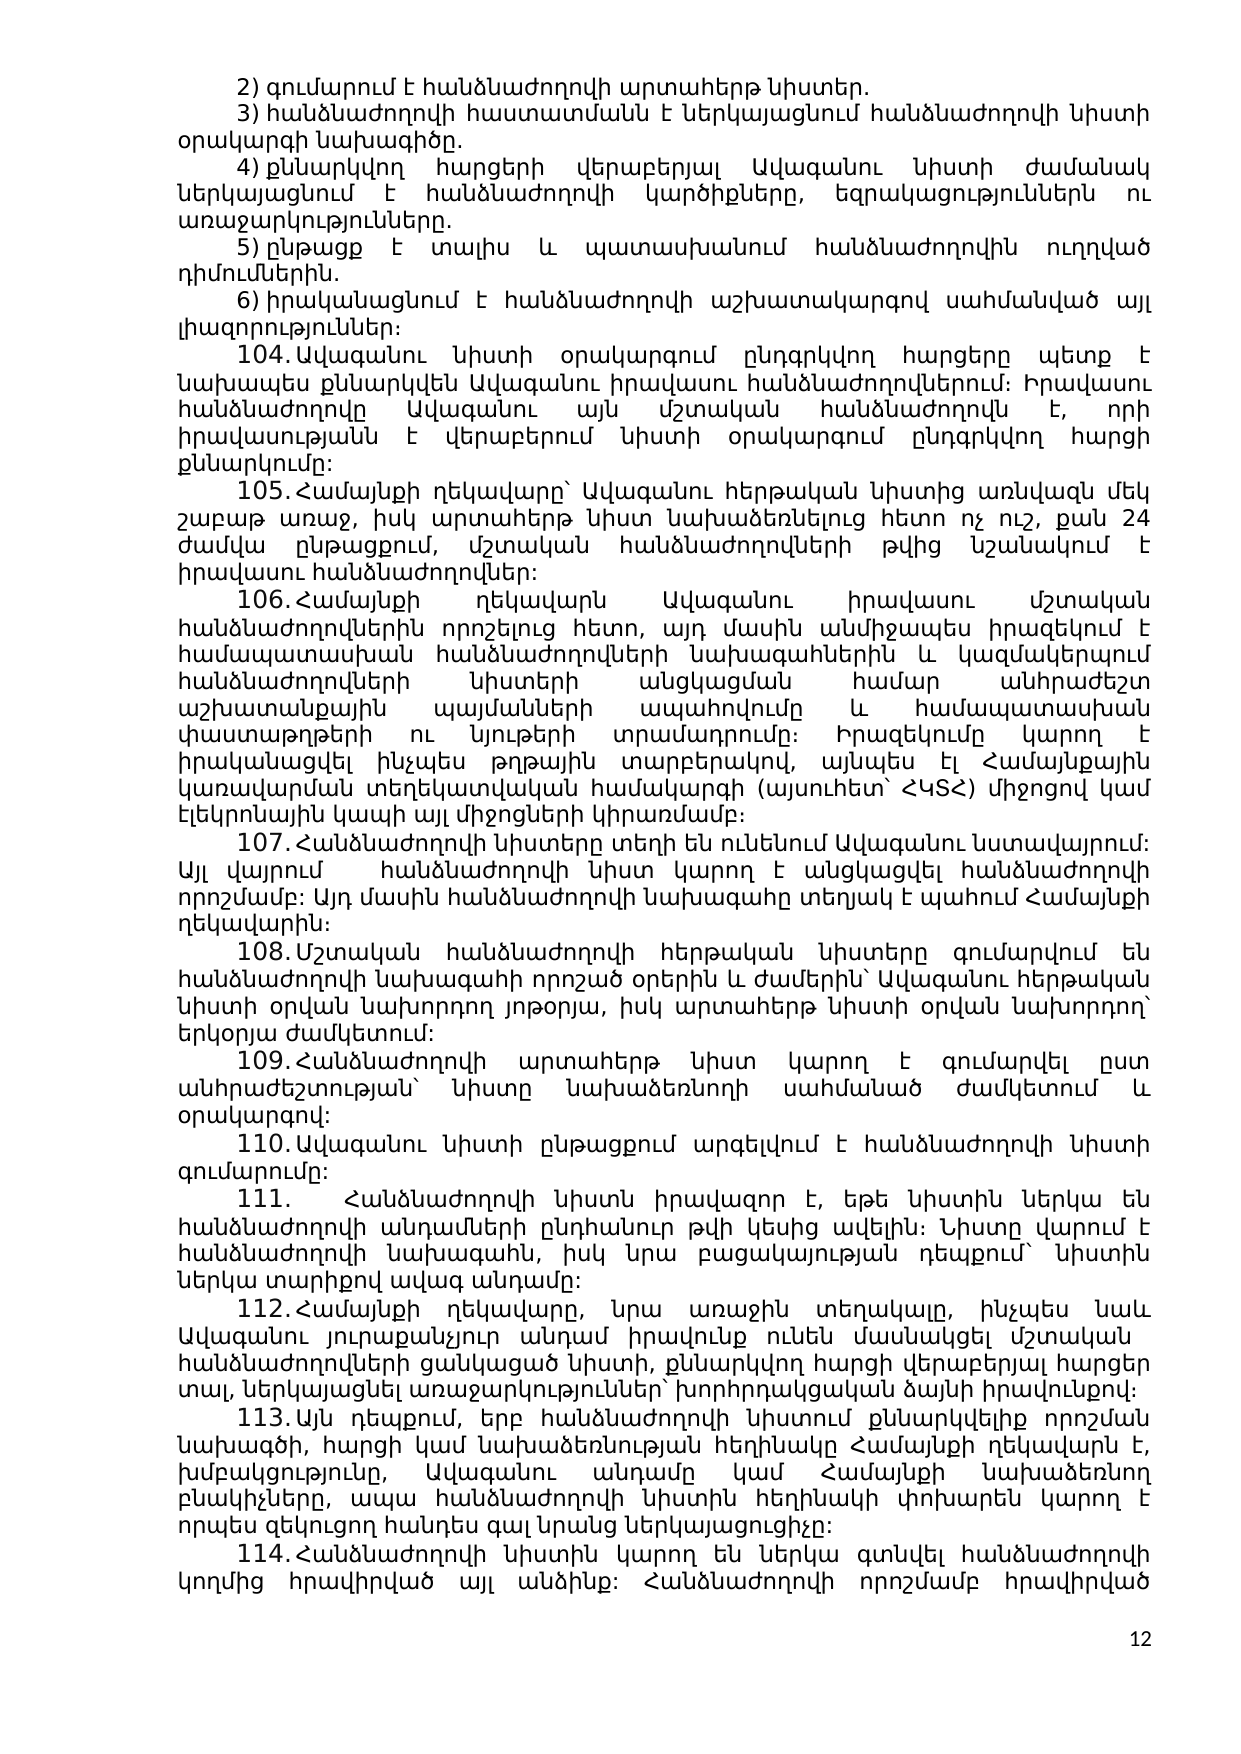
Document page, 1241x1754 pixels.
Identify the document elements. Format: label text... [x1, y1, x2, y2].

list Այն դեպքում, երբ հանձնաժողովի նիստում քննարկվելիք որոշման նախագծի, հարցի կամ նախաձեռնության հեղինակը Համայնքի ղեկավարն է, խմբակցությունը, Ավագանու անդամը կամ Համայնքի նախաձեռնող բնակիչները, ապա հանձնաժողովի նիստին հեղինակի փոխարեն կարող է որպես զեկուցող հանդես գալ նրանց ներկայացուցիչը: [177, 1403, 1152, 1539]
list քննարկվող հարցերի վերաբերյալ Ավագանու նիստի ժամանակ ներկայացնում է հանձնաժողովի կարծիքները, եզրակացություններն ու առաջարկությունները. [177, 154, 1152, 234]
list Ավագանու նիստի օրակարգում ընդգրկվող հարցերը պետք է նախապես քննարկվեն Ավագանու իրավասու հանձնաժողովներում։ Իրավասու հանձնաժողովը Ավագանու այն մշտական հանձնաժողովն է, որի իրավասությանն է վերաբերում նիստի օրակարգում ընդգրկվող հարցի քննարկումը: [177, 341, 1152, 476]
list հանձնաժողովի հաստատմանն է ներկայացնում հանձնաժողովի նիստի օրակարգի նախագիծը. [177, 101, 1152, 154]
list Համայնքի ղեկավարն Ավագանու իրավասու մշտական հանձնաժողովներին որոշելուց հետո, այդ մասին անմիջապես իրազեկում է համապատասխան հանձնաժողովների նախագահներին և կազմակերպում հանձնաժողովների նիստերի անցկացման համար անհրաժեշտ աշխատանքային պայմանների ապահովումը և համապատասխան փաստաթղթերի ու նյութերի տրամադրումը։ Իրազեկումը կարող է իրականացվել ինչպես թղթային տարբերակով, այնպես էլ Համայնքային կառավարման տեղեկատվական համակարգի (այսուհետ՝ ՀԿՏՀ) միջոցով կամ էլեկրոնային կապի այլ միջոցների կիրառմամբ։ [177, 586, 1152, 828]
list Մշտական հանձնաժողովի հերթական նիստերը գումարվում են հանձնաժողովի նախագահի որոշած օրերին և ժամերին՝ Ավագանու հերթական նիստի օրվան նախորդող յոթօրյա, իսկ արտահերթ նիստի օրվան նախորդող՝ երկօրյա ժամկետում: [177, 937, 1152, 1046]
list ընթացք է տալիս և պատասխանում հանձնաժողովին ուղղված դիմումներին. [177, 234, 1152, 287]
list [177, 1539, 1152, 1595]
list Հանձնաժողովի նիստերը տեղի են ունենում Ավագանու նստավայրում: Այլ վայրում հանձնաժողովի նիստ կարող է անցկացվել հանձնաժողովի որոշմամբ: Այդ մասին հանձնաժողովի նախագահը տեղյակ է պահում Համայնքի ղեկավարին։ [177, 828, 1152, 937]
list գումարում է հանձնաժողովի արտահերթ նիստեր. [177, 74, 1152, 101]
list իրականացնում է հանձնաժողովի աշխատակարգով սահմանված այլ լիազորություններ։ [177, 287, 1152, 341]
list Համայնքի ղեկավարը՝ Ավագանու հերթական նիստից առնվազն մեկ շաբաթ առաջ, իսկ արտահերթ նիստ նախաձեռնելուց հետո ոչ ուշ, քան 24 ժամվա ընթացքում, մշտական հանձնաժողովների թվից նշանակում է իրավասու հանձնաժողովներ: [177, 476, 1152, 586]
list Հանձնաժողովի նիստն իրավազոր է, եթե նիստին ներկա են հանձնաժողովի անդամների ընդհանուր թվի կեսից ավելին։ Նիստը վարում է հանձնաժողովի նախագահն, իսկ նրա բացակայության դեպքում` նիստին ներկա տարիքով ավագ անդամը: [177, 1185, 1152, 1294]
list Հանձնաժողովի արտահերթ նիստ կարող է գումարվել ըստ անհրաժեշտության՝ նիստը նախաձեռնողի սահմանած ժամկետում և օրակարգով: [177, 1046, 1152, 1129]
list Ավագանու նիստի ընթացքում արգելվում է հանձնաժողովի նիստի գումարումը: [177, 1129, 1152, 1185]
list Համայնքի ղեկավարը, նրա առաջին տեղակալը, ինչպես նաև Ավագանու յուրաքանչյուր անդամ իրավունք ունեն մասնակցել մշտական ​​հանձնաժողովների ցանկացած նիստի, քննարկվող հարցի վերաբերյալ հարցեր տալ, ներկայացնել առաջարկություններ՝ խորհրդակցական ձայնի իրավունքով։ [177, 1294, 1152, 1403]
